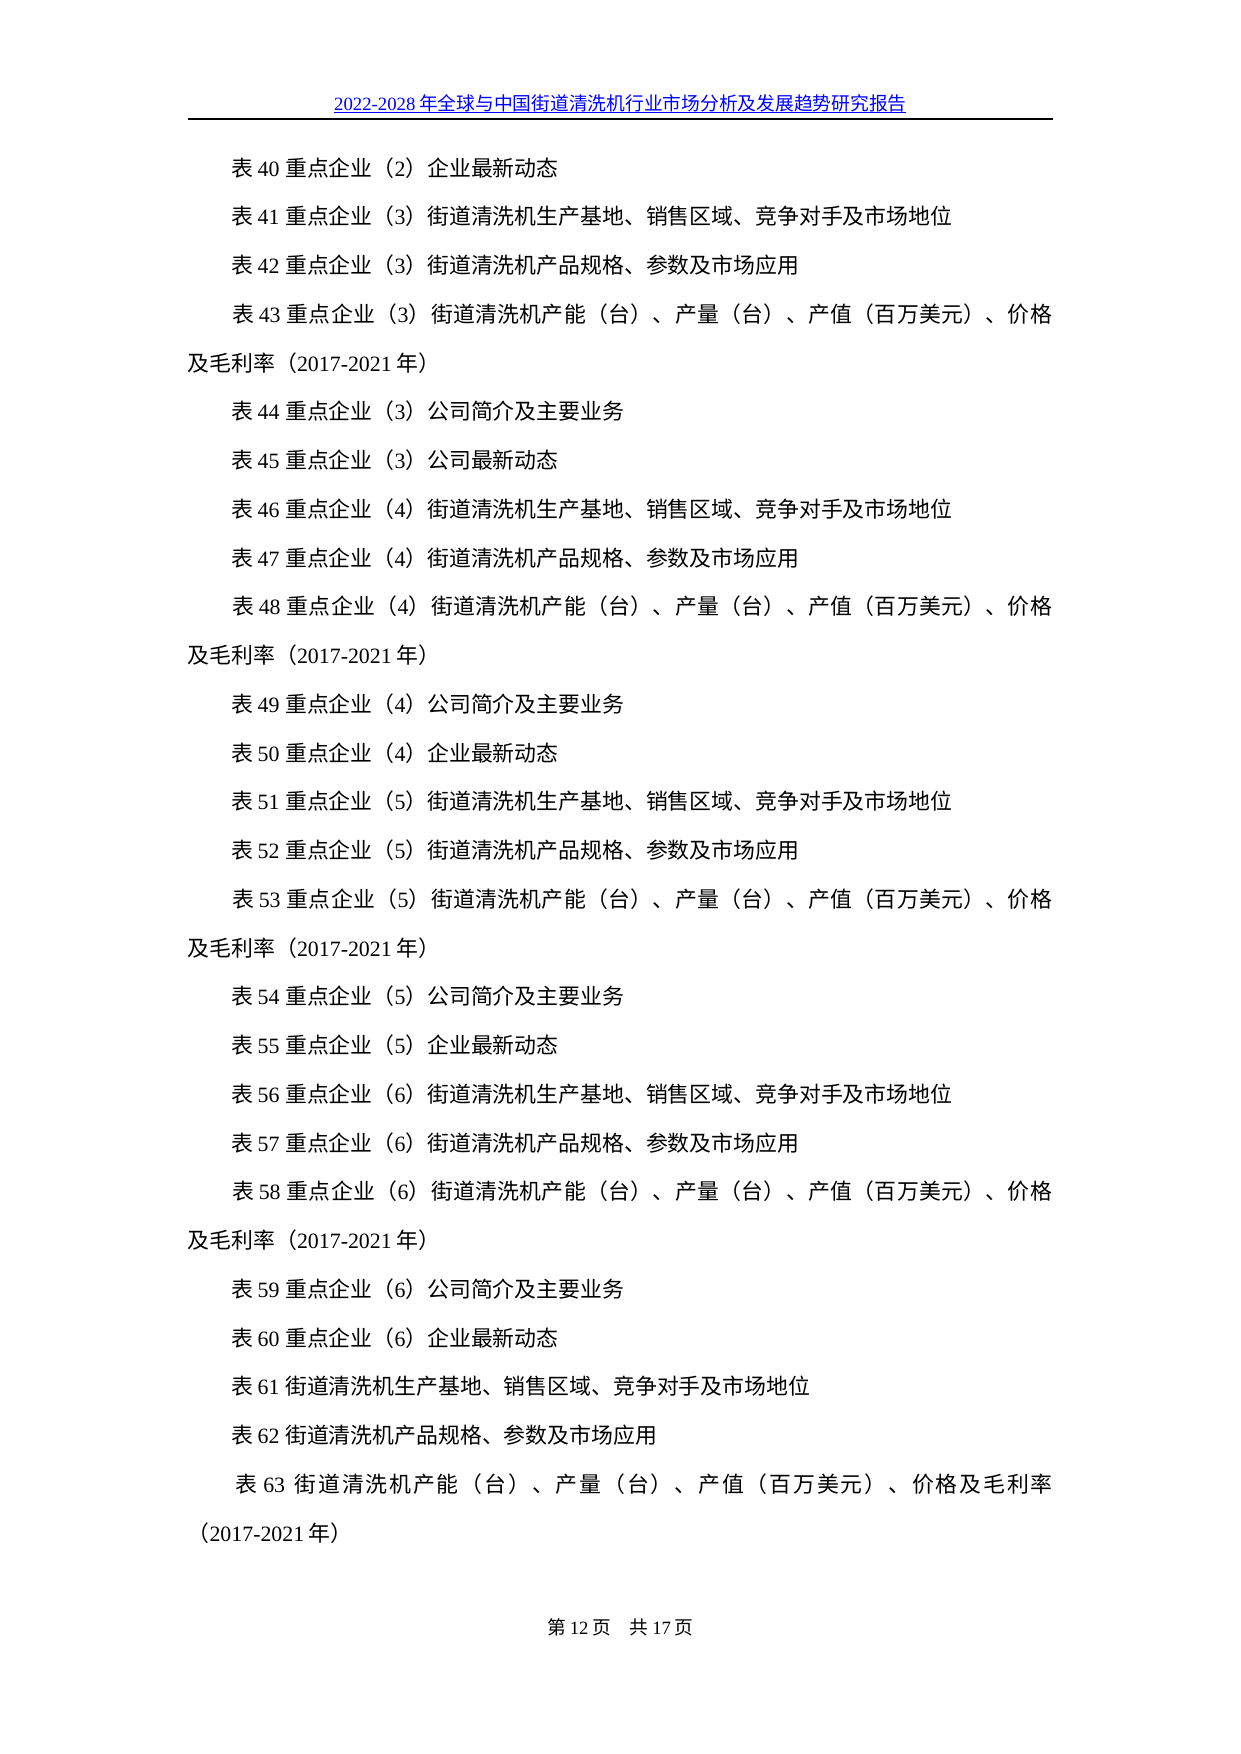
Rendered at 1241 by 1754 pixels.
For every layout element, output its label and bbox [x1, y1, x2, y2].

text [187, 150, 1053, 1548]
